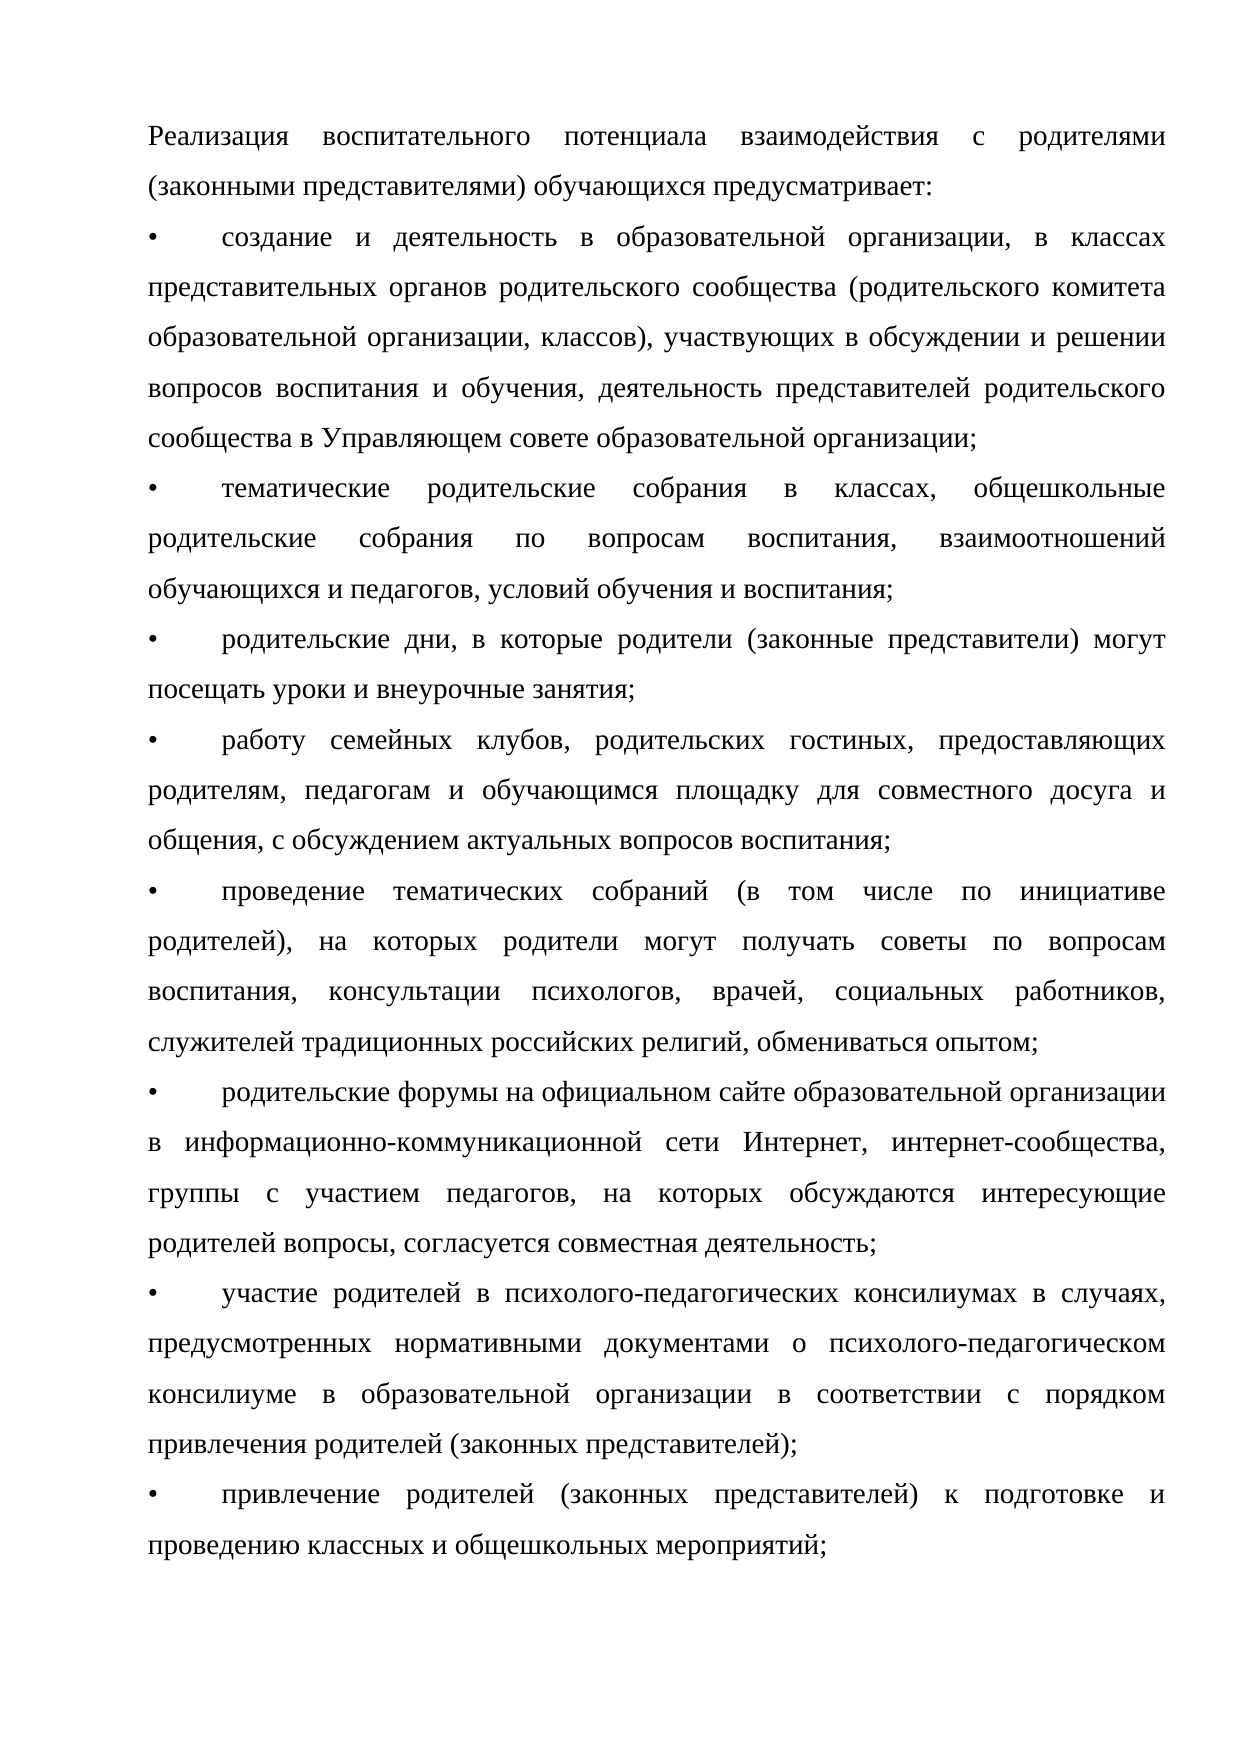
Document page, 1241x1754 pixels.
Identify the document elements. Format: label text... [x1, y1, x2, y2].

text Реализация воспитательного потенциала взаимодействия с родителями (законными представителями) обучающихся предусматривает: [148, 118, 1167, 202]
text • родительские дни, в которые родители (законные представители) могут посещать уроки и внеурочные занятия; [148, 621, 1167, 705]
text • тематические родительские собрания в классах, общешкольные родительские собрания по вопросам воспитания, взаимоотношений обучающихся и педагогов, условий обучения и воспитания; [148, 470, 1167, 604]
text • участие родителей в психолого-педагогических консилиумах в случаях, предусмотренных нормативными документами о психолого-педагогическом консилиуме в образовательной организации в соответствии с порядком привлечения родителей (законных представителей); [148, 1275, 1167, 1460]
text • создание и деятельность в образовательной организации, в классах представительных органов родительского сообщества (родительского комитета образовательной организации, классов), участвующих в обсуждении и решении вопросов воспитания и обучения, деятельность представителей родительского сообщества в Управляющем совете образовательной организации; [148, 219, 1167, 453]
text • родительские форумы на официальном сайте образовательной организации в информационно-коммуникационной сети Интернет, интернет-сообщества, группы с участием педагогов, на которых обсуждаются интересующие родителей вопросы, согласуется совместная деятельность; [148, 1074, 1167, 1258]
text • проведение тематических собраний (в том числе по инициативе родителей), на которых родители могут получать советы по вопросам воспитания, консультации психологов, врачей, социальных работников, служителей традиционных российских религий, обмениваться опытом; [148, 873, 1167, 1057]
text • работу семейных клубов, родительских гостиных, предоставляющих родителям, педагогам и обучающимся площадку для совместного досуга и общения, с обсуждением актуальных вопросов воспитания; [148, 722, 1167, 856]
text • привлечение родителей (законных представителей) к подготовке и проведению классных и общешкольных мероприятий; [148, 1477, 1167, 1560]
